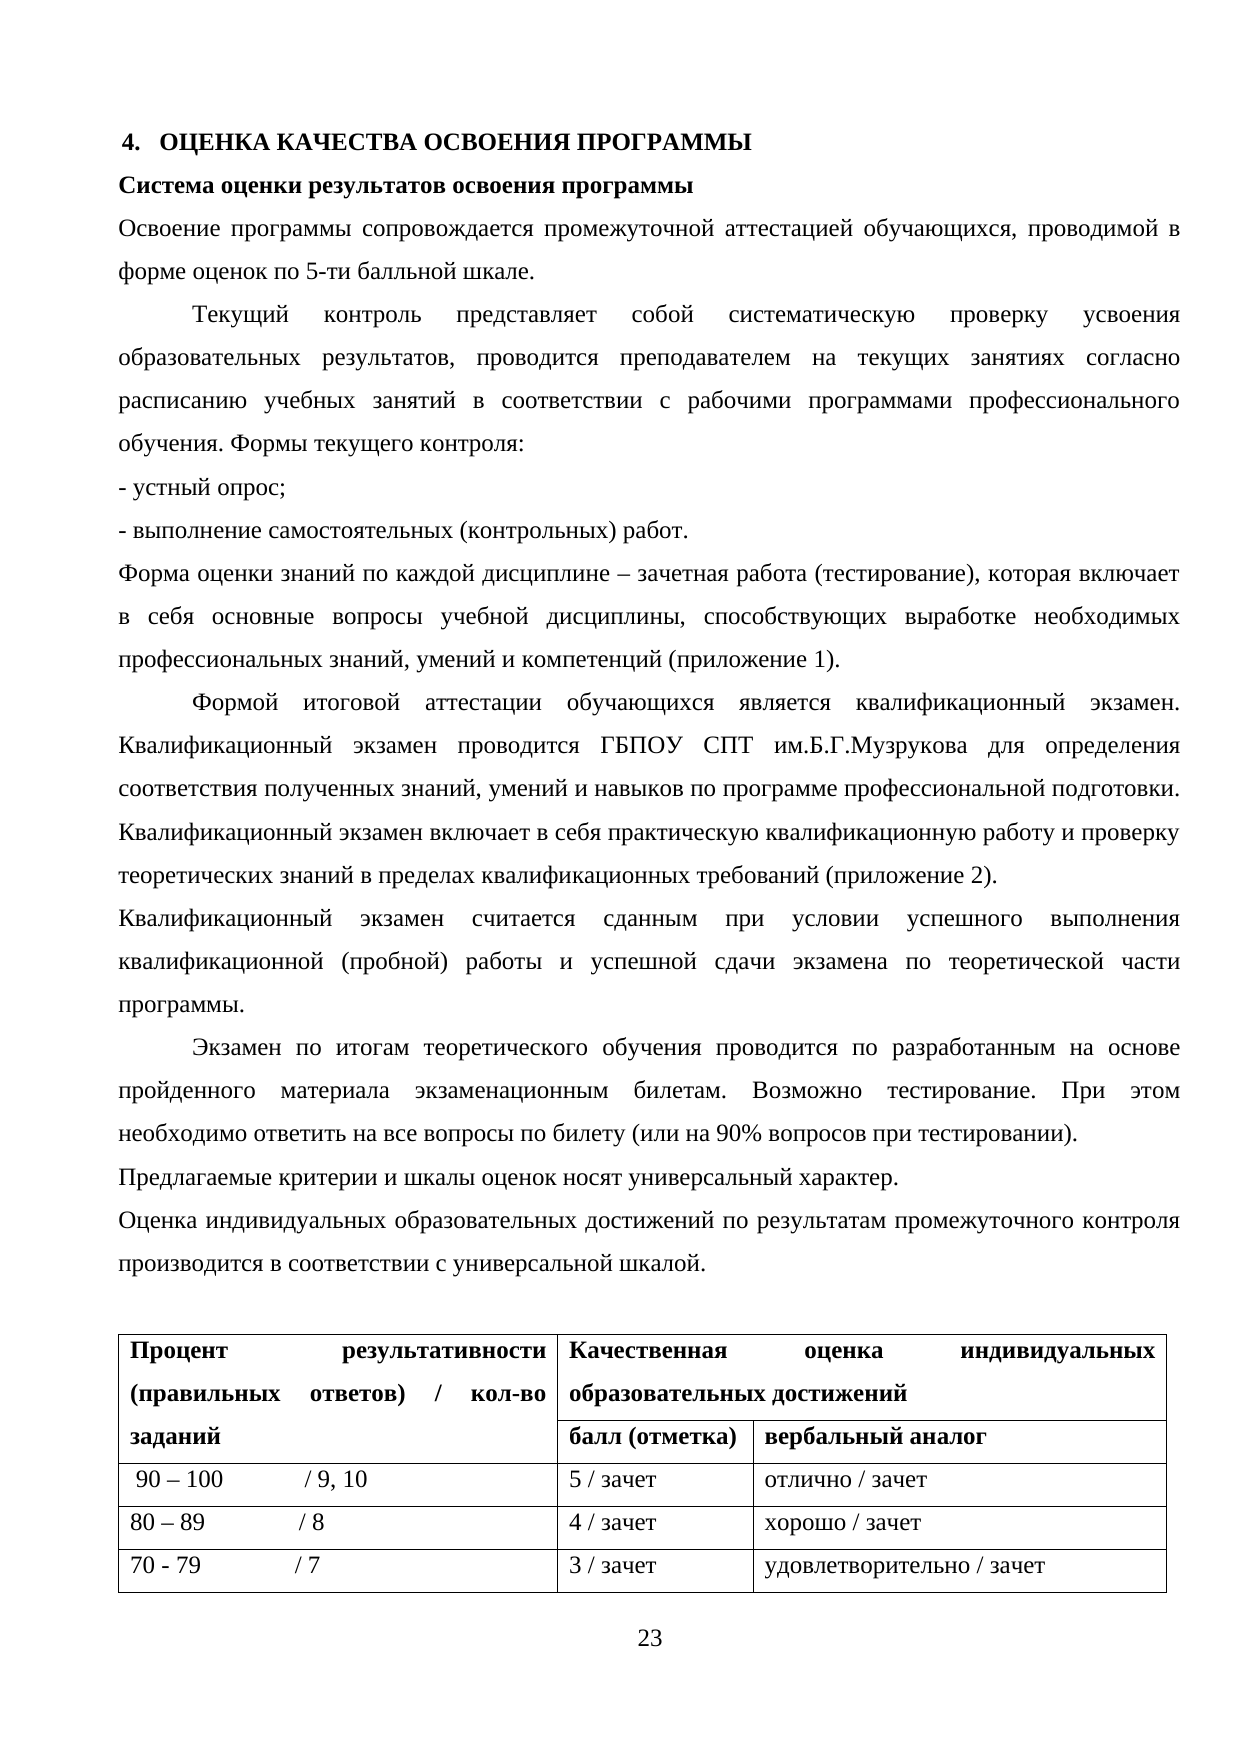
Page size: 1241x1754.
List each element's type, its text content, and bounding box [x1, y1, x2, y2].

text Форма оценки знаний по каждой дисциплине – зачетная работа (тестирование), которая включает в себя основные вопросы учебной дисциплины, способствующих выработке необходимых профессиональных знаний, умений и компетенций (приложение 1). [118, 558, 1181, 673]
table_cell отлично / зачет [754, 1464, 1166, 1506]
table_header Качественная оценка индивидуальных образовательных достижений [558, 1335, 1166, 1420]
table_cell 4 / зачет [558, 1507, 753, 1549]
text Система оценки результатов освоения программы [118, 170, 1181, 198]
table_cell 5 / зачет [558, 1464, 753, 1506]
list Формой итоговой аттестации обучающихся является квалификационный экзамен. Квалификационный экзамен проводится ГБПОУ СПТ им.Б.Г.Музрукова для определения соответствия полученных знаний, умений и навыков по программе профессиональной подготовки. Квалификационный экзамен включает в себя практическую квалификационную работу и проверку теоретических знаний в пределах квалификационных требований (приложение 2). [118, 687, 1181, 888]
text Текущий контроль представляет собой систематическую проверку усвоения образовательных результатов, проводится преподавателем на текущих занятиях согласно расписанию учебных занятий в соответствии с рабочими программами профессионального обучения. Формы текущего контроля: [118, 299, 1181, 457]
table_cell хорошо / зачет [754, 1507, 1166, 1549]
text - устный опрос; [118, 472, 1181, 500]
table_cell 80 – 89 / 8 [119, 1507, 557, 1549]
text Квалификационный экзамен считается сданным при условии успешного выполнения квалификационной (пробной) работы и успешной сдачи экзамена по теоретической части программы. [118, 903, 1181, 1018]
table_cell удовлетворительно / зачет [754, 1550, 1166, 1592]
table_cell балл (отметка) [558, 1421, 753, 1463]
table_cell 70 - 79 / 7 [119, 1550, 557, 1592]
text Экзамен по итогам теоретического обучения проводится по разработанным на основе пройденного материала экзаменационным билетам. Возможно тестирование. При этом необходимо ответить на все вопросы по билету (или на 90% вопросов при тестировании). [118, 1032, 1181, 1147]
text Освоение программы сопровождается промежуточной аттестацией обучающихся, проводимой в форме оценок по 5-ти балльной шкале. [118, 213, 1181, 285]
table_cell 3 / зачет [558, 1550, 753, 1592]
list ОЦЕНКА КАЧЕСТВА ОСВОЕНИЯ ПРОГРАММЫ [122, 127, 1181, 155]
table_header Процент результативности (правильных ответов) / кол-во заданий [119, 1335, 557, 1463]
table_cell 90 – 100 / 9, 10 [119, 1464, 557, 1506]
text Предлагаемые критерии и шкалы оценок носят универсальный характер. [118, 1162, 1181, 1190]
table_cell вербальный аналог [754, 1421, 1166, 1463]
text - выполнение самостоятельных (контрольных) работ. [118, 515, 1181, 543]
text Оценка индивидуальных образовательных достижений по результатам промежуточного контроля производится в соответствии с универсальной шкалой. [118, 1205, 1181, 1277]
